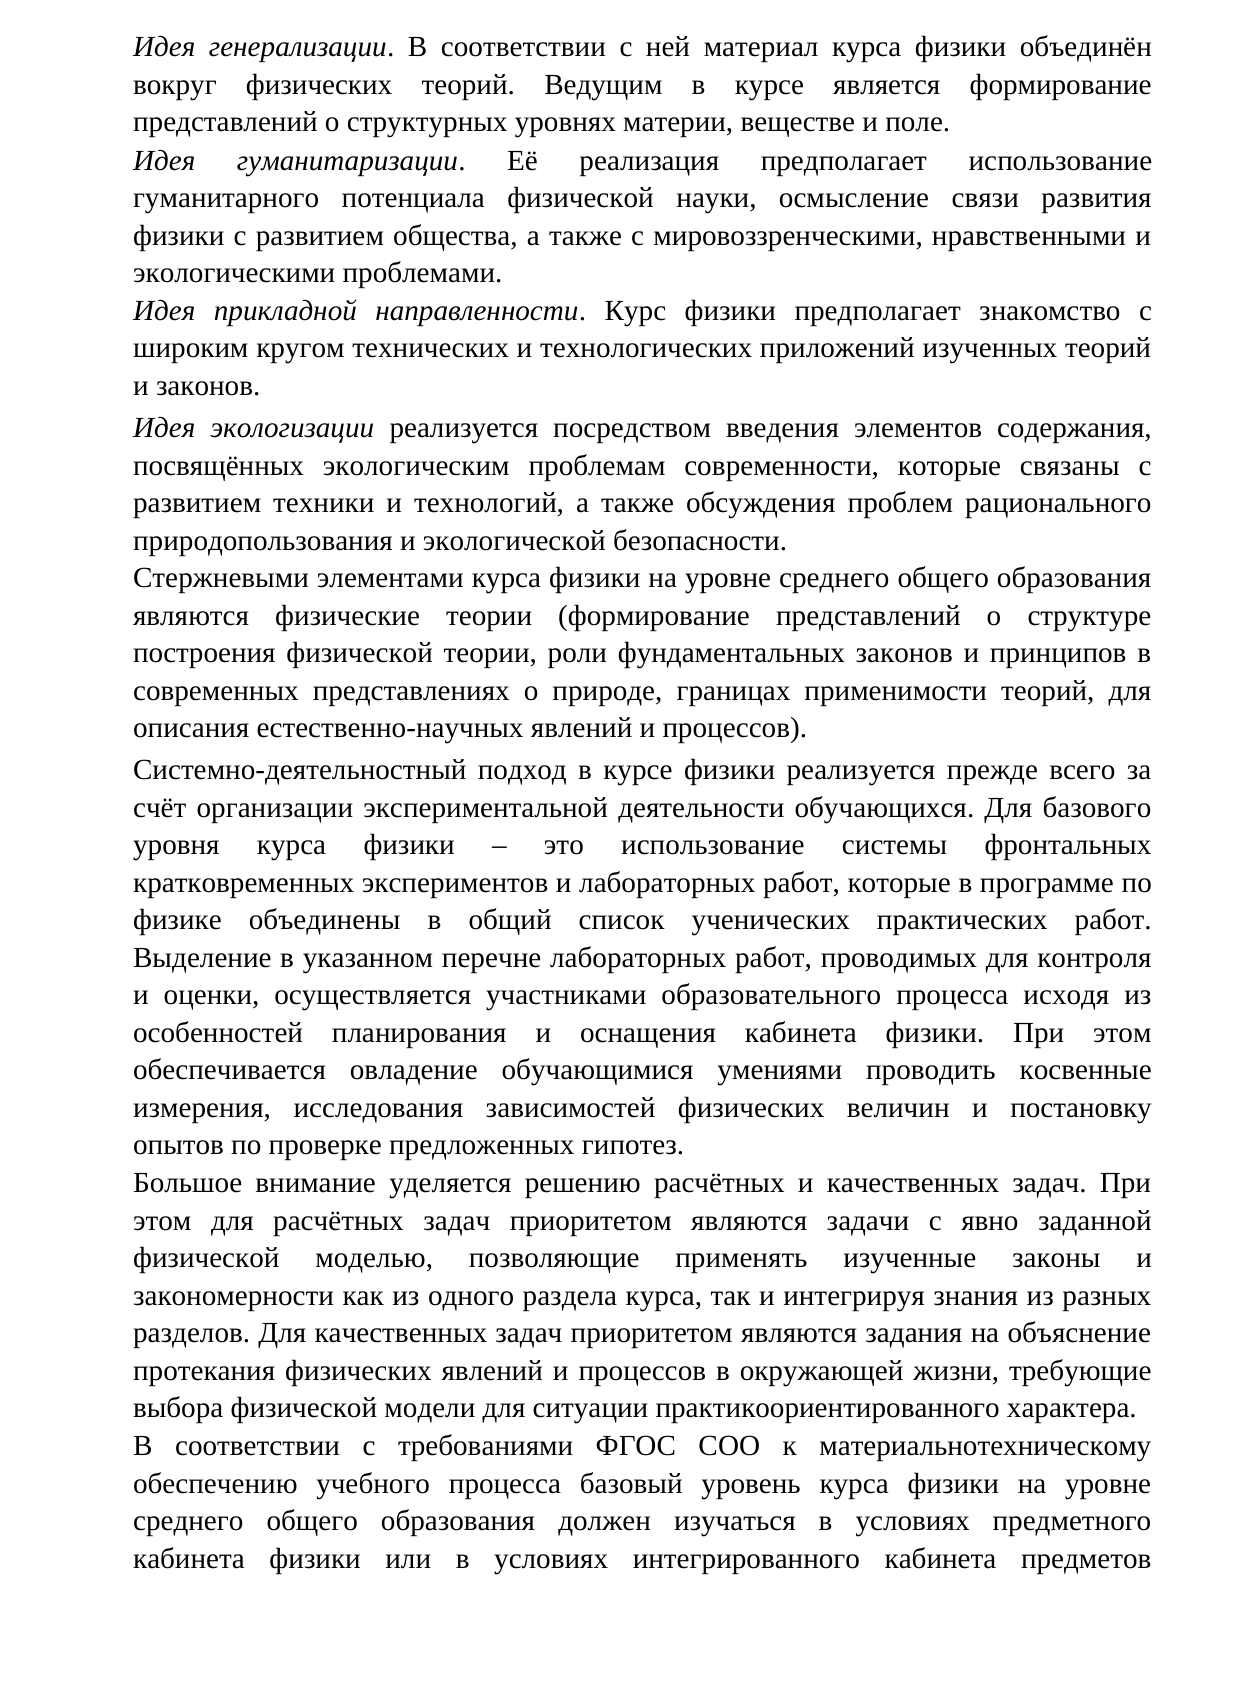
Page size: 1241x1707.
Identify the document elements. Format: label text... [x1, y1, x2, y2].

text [133, 1428, 1152, 1574]
text Идея генерализации. В соответствии с ней материал курса физики объединён вокруг физических теорий. Ведущим в курсе является формирование представлений о структурных уровнях материи, веществе и поле. [133, 29, 1152, 138]
text Стержневыми элементами курса физики на уровне среднего общего образования являются физические теории (формирование представлений о структуре построения физической теории, роли фундаментальных законов и принципов в современных представлениях о природе, границах применимости теорий, для описания естественно-научных явлений и процессов). [133, 561, 1152, 744]
text Идея экологизации реализуется посредством введения элементов содержания, посвящённых экологическим проблемам современности, которые связаны с развитием техники и технологий, а также обсуждения проблем рационального природопользования и экологической безопасности. [133, 410, 1152, 556]
text Системно-деятельностный подход в курсе физики реализуется прежде всего за счёт организации экспериментальной деятельности обучающихся. Для базового уровня курса физики – это использование системы фронтальных кратковременных экспериментов и лабораторных работ, которые в программе по физике объединены в общий список ученических практических работ. Выделение в указанном перечне лабораторных работ, проводимых для контроля и оценки, осуществляется участниками образовательного процесса исходя из особенностей планирования и оснащения кабинета физики. При этом обеспечивается овладение обучающимися умениями проводить косвенные измерения, исследования зависимостей физических величин и постановку опытов по проверке предложенных гипотез. [133, 752, 1152, 1161]
text Большое внимание уделяется решению расчётных и качественных задач. При этом для расчётных задач приоритетом являются задачи с явно заданной физической моделью, позволяющие применять изученные законы и закономерности как из одного раздела курса, так и интегрируя знания из разных разделов. Для качественных задач приоритетом являются задания на объяснение протекания физических явлений и процессов в окружающей жизни, требующие выбора физической модели для ситуации практикоориентированного характера. [133, 1165, 1152, 1424]
text Идея гуманитаризации. Её реализация предполагает использование гуманитарного потенциала физической науки, осмысление связи развития физики с развитием общества, а также с мировоззренческими, нравственными и экологическими проблемами. [133, 143, 1152, 289]
text Идея прикладной направленности. Курс физики предполагает знакомство с широким кругом технических и технологических приложений изученных теорий и законов. [133, 293, 1152, 402]
